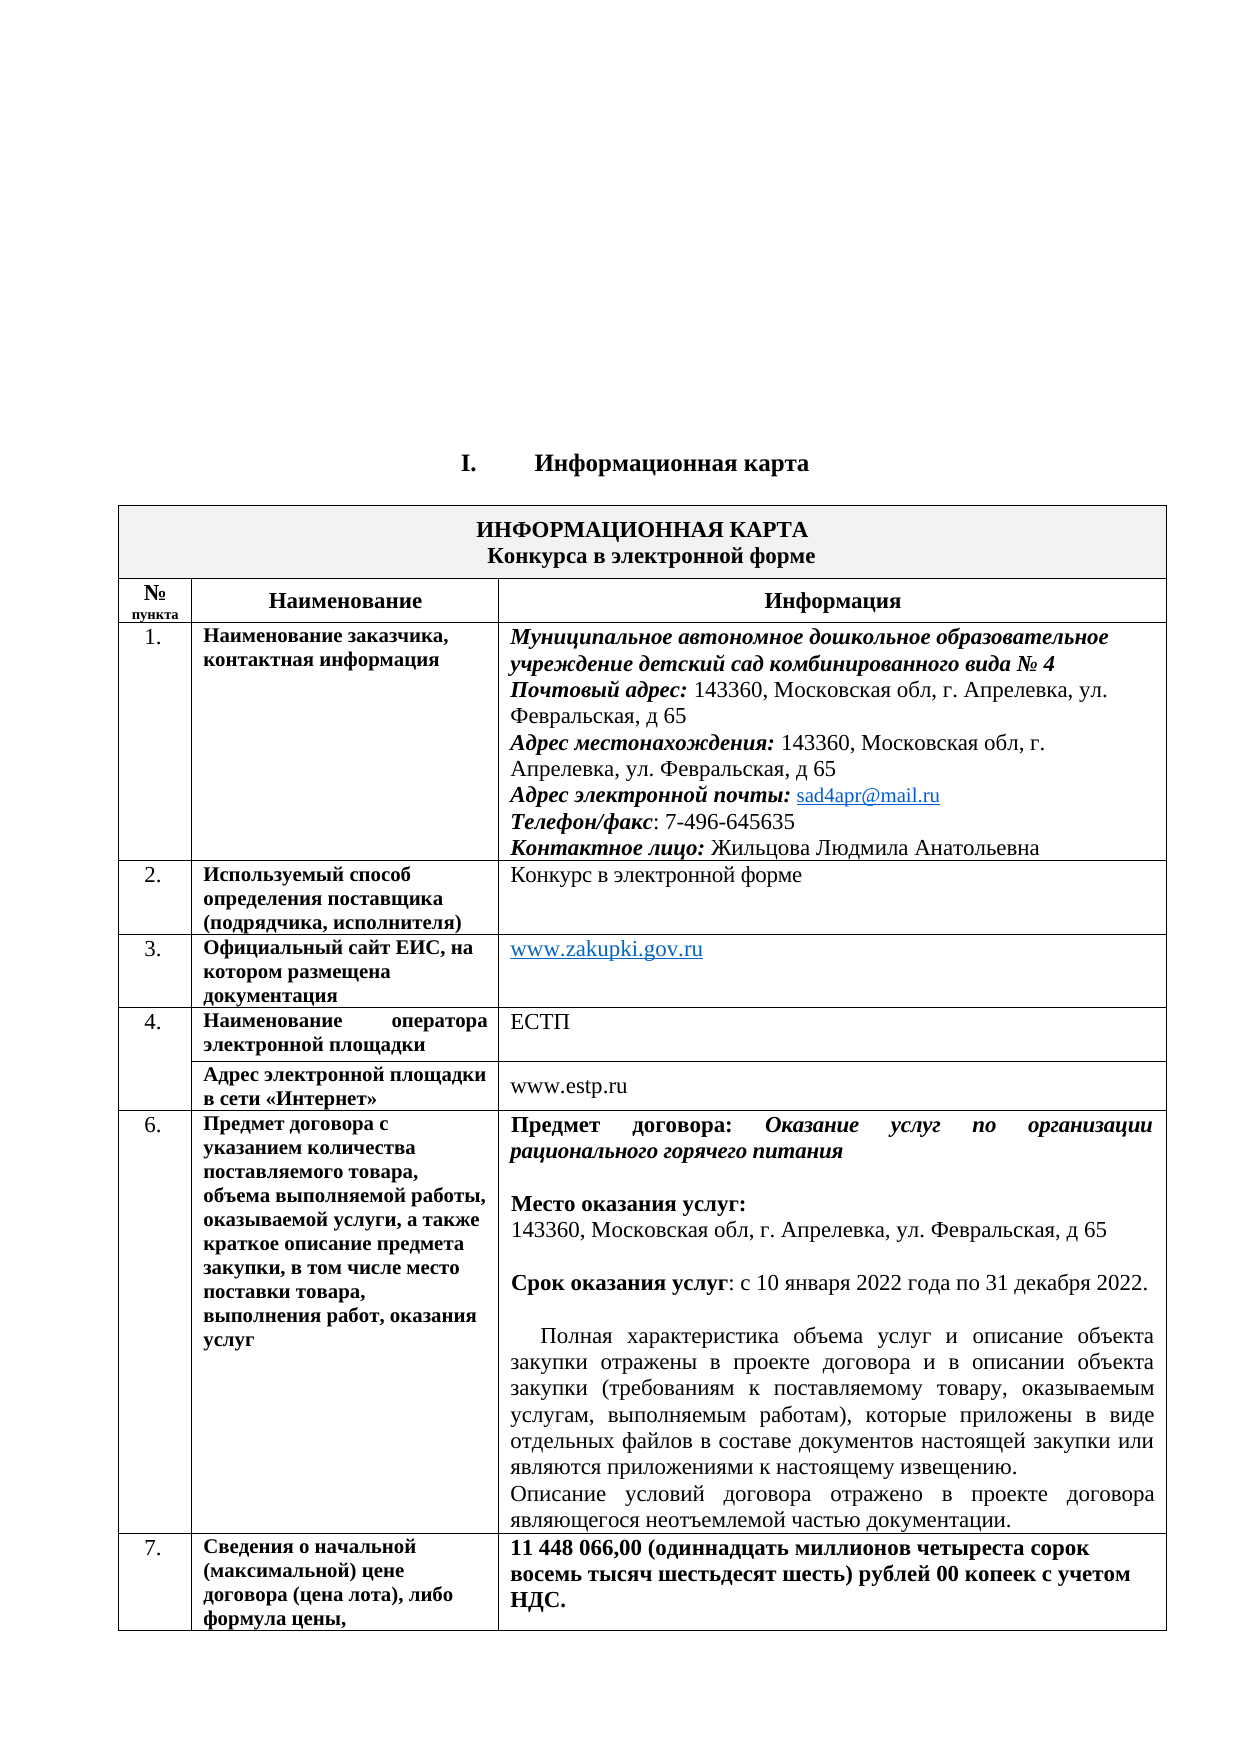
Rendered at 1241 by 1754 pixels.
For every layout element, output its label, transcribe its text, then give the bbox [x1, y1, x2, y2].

table_cell № пункта [119, 579, 191, 622]
table_cell Конкурс в электронной форме [499, 861, 1166, 934]
table_cell Наименование оператора электронной площадки [192, 1008, 498, 1061]
table_cell Используемый способ определения поставщика (подрядчика, исполнителя) [192, 861, 498, 934]
table_cell www.estp.ru [499, 1062, 1166, 1110]
table_cell [119, 1534, 191, 1630]
table_header ИНФОРМАЦИОННАЯ КАРТА Конкурса в электронной форме [119, 506, 1166, 578]
table_cell Адрес электронной площадки в сети «Интернет» [192, 1062, 498, 1110]
table_cell [119, 1111, 191, 1532]
table_cell Наименование [192, 579, 498, 622]
table_cell Информация [499, 579, 1166, 622]
table_cell Предмет договора с указанием количества поставляемого товара, объема выполняемой работы, оказываемой услуги, а также краткое описание предмета закупки, в том числе место поставки товара, выполнения работ, оказания услуг [192, 1111, 498, 1532]
table_cell [119, 623, 191, 860]
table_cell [192, 1534, 498, 1630]
table_cell [119, 861, 191, 934]
list Информационная карта [118, 448, 1152, 476]
table_cell Муниципальное автономное дошкольное образовательное учреждение детский сад комбинированного вида № 4 Почтовый адрес: 143360, Московская обл, г. Апрелевка, ул. Февральская, д 65 Адрес местонахождения: 143360, Московская обл, г. Апрелевка, ул. Февральская, д 65 Адрес электронной почты: sad4apr@mail.ru Телефон/факс: 7-496-645635 Контактное лицо: Жильцова Людмила Анатольевна [499, 623, 1166, 860]
table_cell [119, 935, 191, 1007]
table_cell Предмет договора: Оказание услуг по организации рационального горячего питания Место оказания услуг: 143360, Московская обл, г. Апрелевка, ул. Февральская, д 65 Срок оказания услуг: с 10 января 2022 года по 31 декабря 2022. Полная характеристика объема услуг и описание объекта закупки отражены в проекте договора и в описании объекта закупки (требованиям к поставляемому товару, оказываемым услугам, выполняемым работам), которые приложены в виде отдельных файлов в составе документов настоящей закупки или являются приложениями к настоящему извещению. Описание условий договора отражено в проекте договора являющегося неотъемлемой частью документации. [499, 1111, 1166, 1532]
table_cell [499, 1534, 1166, 1630]
table_cell [119, 1008, 191, 1110]
table_cell www.zakupki.gov.ru [499, 935, 1166, 1007]
table_cell Наименование заказчика, контактная информация [192, 623, 498, 860]
table_cell Официальный сайт ЕИС, на котором размещена документация [192, 935, 498, 1007]
table_cell ЕСТП [499, 1008, 1166, 1061]
